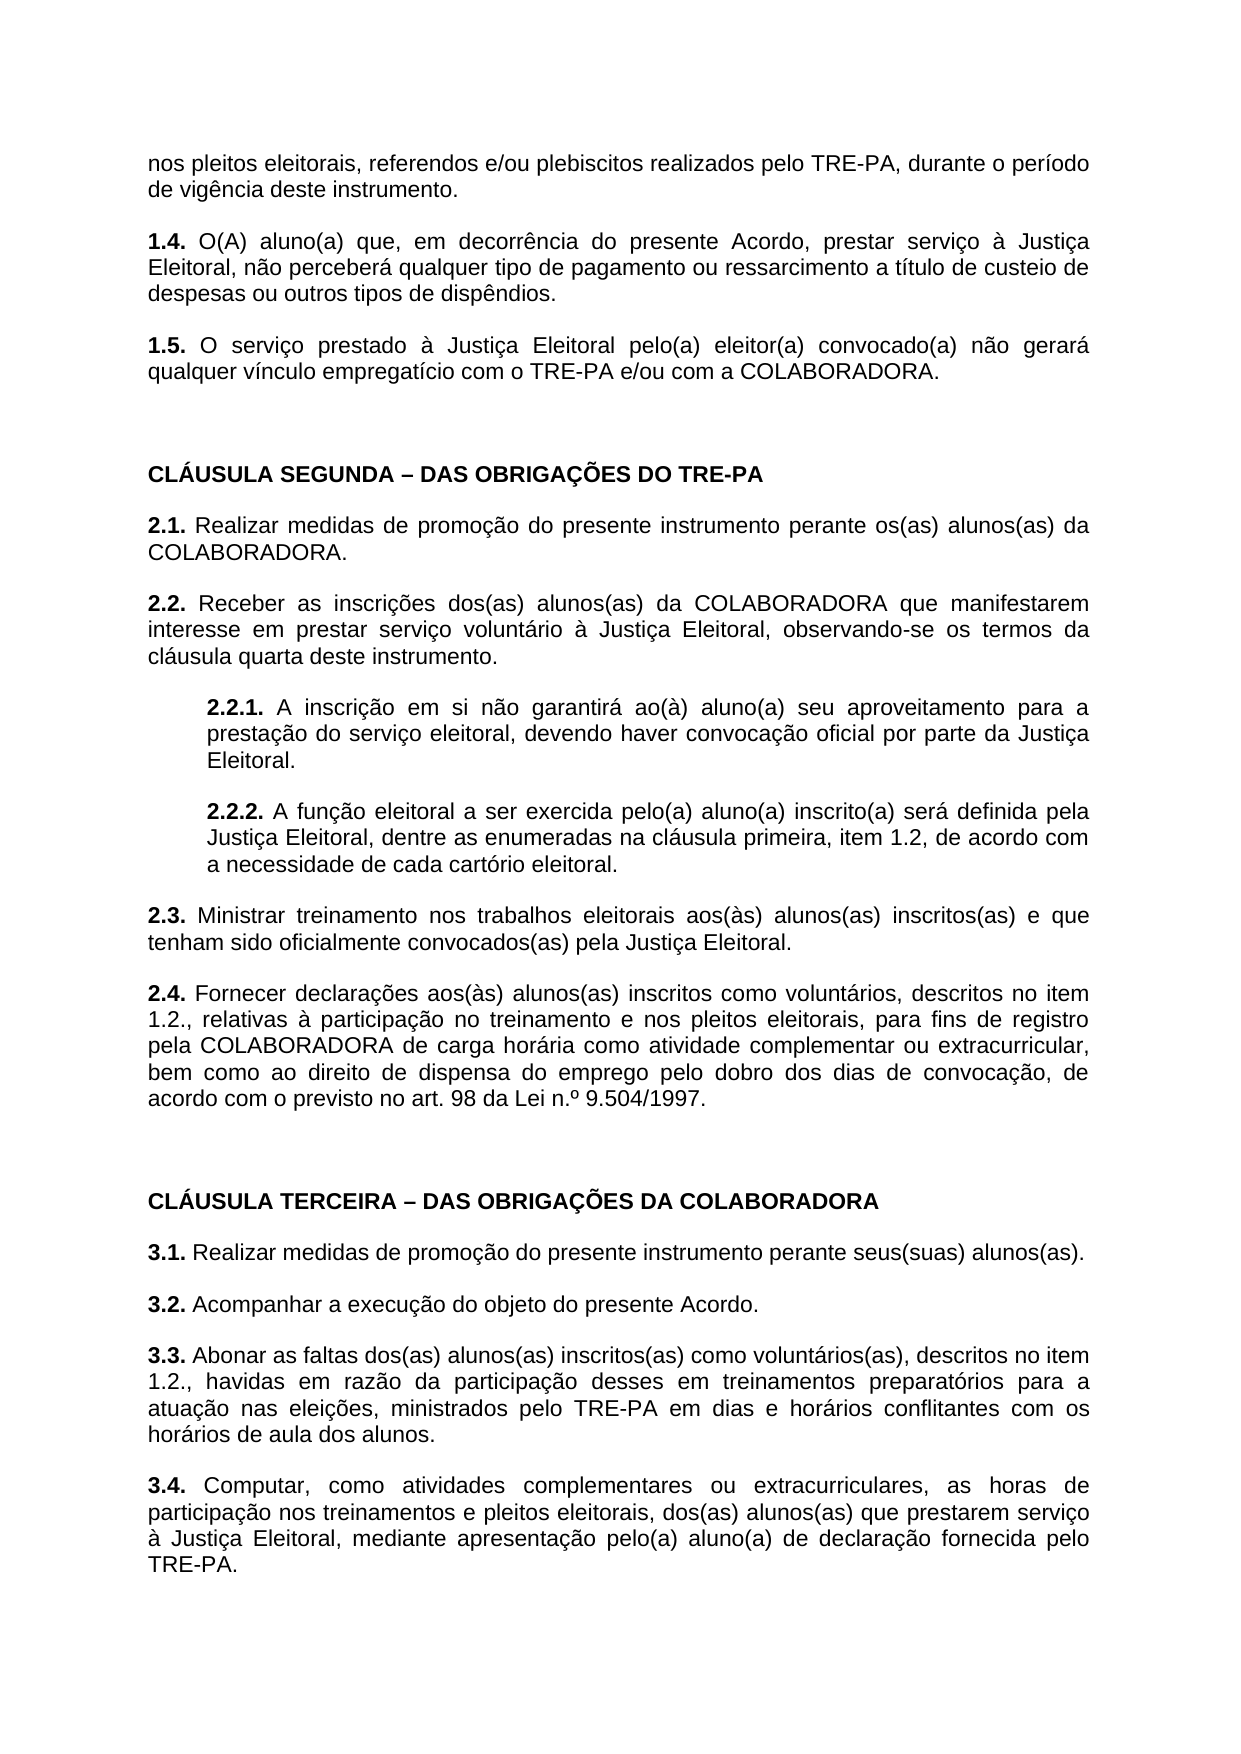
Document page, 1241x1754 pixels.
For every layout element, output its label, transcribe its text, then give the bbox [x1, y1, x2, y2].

text 3.1. Realizar medidas de promoção do presente instrumento perante seus(suas) alunos(as). [148, 1239, 1090, 1266]
text CLÁUSULA SEGUNDA – DAS OBRIGAÇÕES DO TRE-PA [148, 461, 1090, 487]
text 2.1. Realizar medidas de promoção do presente instrumento perante os(as) alunos(as) da COLABORADORA. [148, 512, 1090, 565]
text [148, 150, 1090, 203]
text 2.3. Ministrar treinamento nos trabalhos eleitorais aos(às) alunos(as) inscritos(as) e que tenham sido oficialmente convocados(as) pela Justiça Eleitoral. [148, 902, 1090, 955]
text 3.4. Computar, como atividades complementares ou extracurriculares, as horas de participação nos treinamentos e pleitos eleitorais, dos(as) alunos(as) que prestarem serviço à Justiça Eleitoral, mediante apresentação pelo(a) aluno(a) de declaração fornecida pelo TRE-PA. [148, 1472, 1090, 1578]
text 2.2.1. A inscrição em si não garantirá ao(à) aluno(a) seu aproveitamento para a prestação do serviço eleitoral, devendo haver convocação oficial por parte da Justiça Eleitoral. [207, 694, 1090, 773]
text 2.2.2. A função eleitoral a ser exercida pelo(a) aluno(a) inscrito(a) será definida pela Justiça Eleitoral, dentre as enumeradas na cláusula primeira, item 1.2, de acordo com a necessidade de cada cartório eleitoral. [207, 798, 1090, 877]
text 1.5. O serviço prestado à Justiça Eleitoral pelo(a) eleitor(a) convocado(a) não gerará qualquer vínculo empregatício com o TRE-PA e/ou com a COLABORADORA. [148, 332, 1090, 384]
text CLÁUSULA TERCEIRA – DAS OBRIGAÇÕES DA COLABORADORA [148, 1188, 1090, 1214]
text 2.2. Receber as inscrições dos(as) alunos(as) da COLABORADORA que manifestarem interesse em prestar serviço voluntário à Justiça Eleitoral, observando-se os termos da cláusula quarta deste instrumento. [148, 590, 1090, 669]
text 2.4. Fornecer declarações aos(às) alunos(as) inscritos como voluntários, descritos no item 1.2., relativas à participação no treinamento e nos pleitos eleitorais, para fins de registro pela COLABORADORA de carga horária como atividade complementar ou extracurricular, bem como ao direito de dispensa do emprego pelo dobro dos dias de convocação, de acordo com o previsto no art. 98 da Lei n.º 9.504/1997. [148, 980, 1090, 1112]
text 3.2. Acompanhar a execução do objeto do presente Acordo. [148, 1291, 1090, 1317]
text 1.4. O(A) aluno(a) que, em decorrência do presente Acordo, prestar serviço à Justiça Eleitoral, não perceberá qualquer tipo de pagamento ou ressarcimento a título de custeio de despesas ou outros tipos de dispêndios. [148, 228, 1090, 307]
text 3.3. Abonar as faltas dos(as) alunos(as) inscritos(as) como voluntários(as), descritos no item 1.2., havidas em razão da participação desses em treinamentos preparatórios para a atuação nas eleições, ministrados pelo TRE-PA em dias e horários conflitantes com os horários de aula dos alunos. [148, 1342, 1090, 1447]
